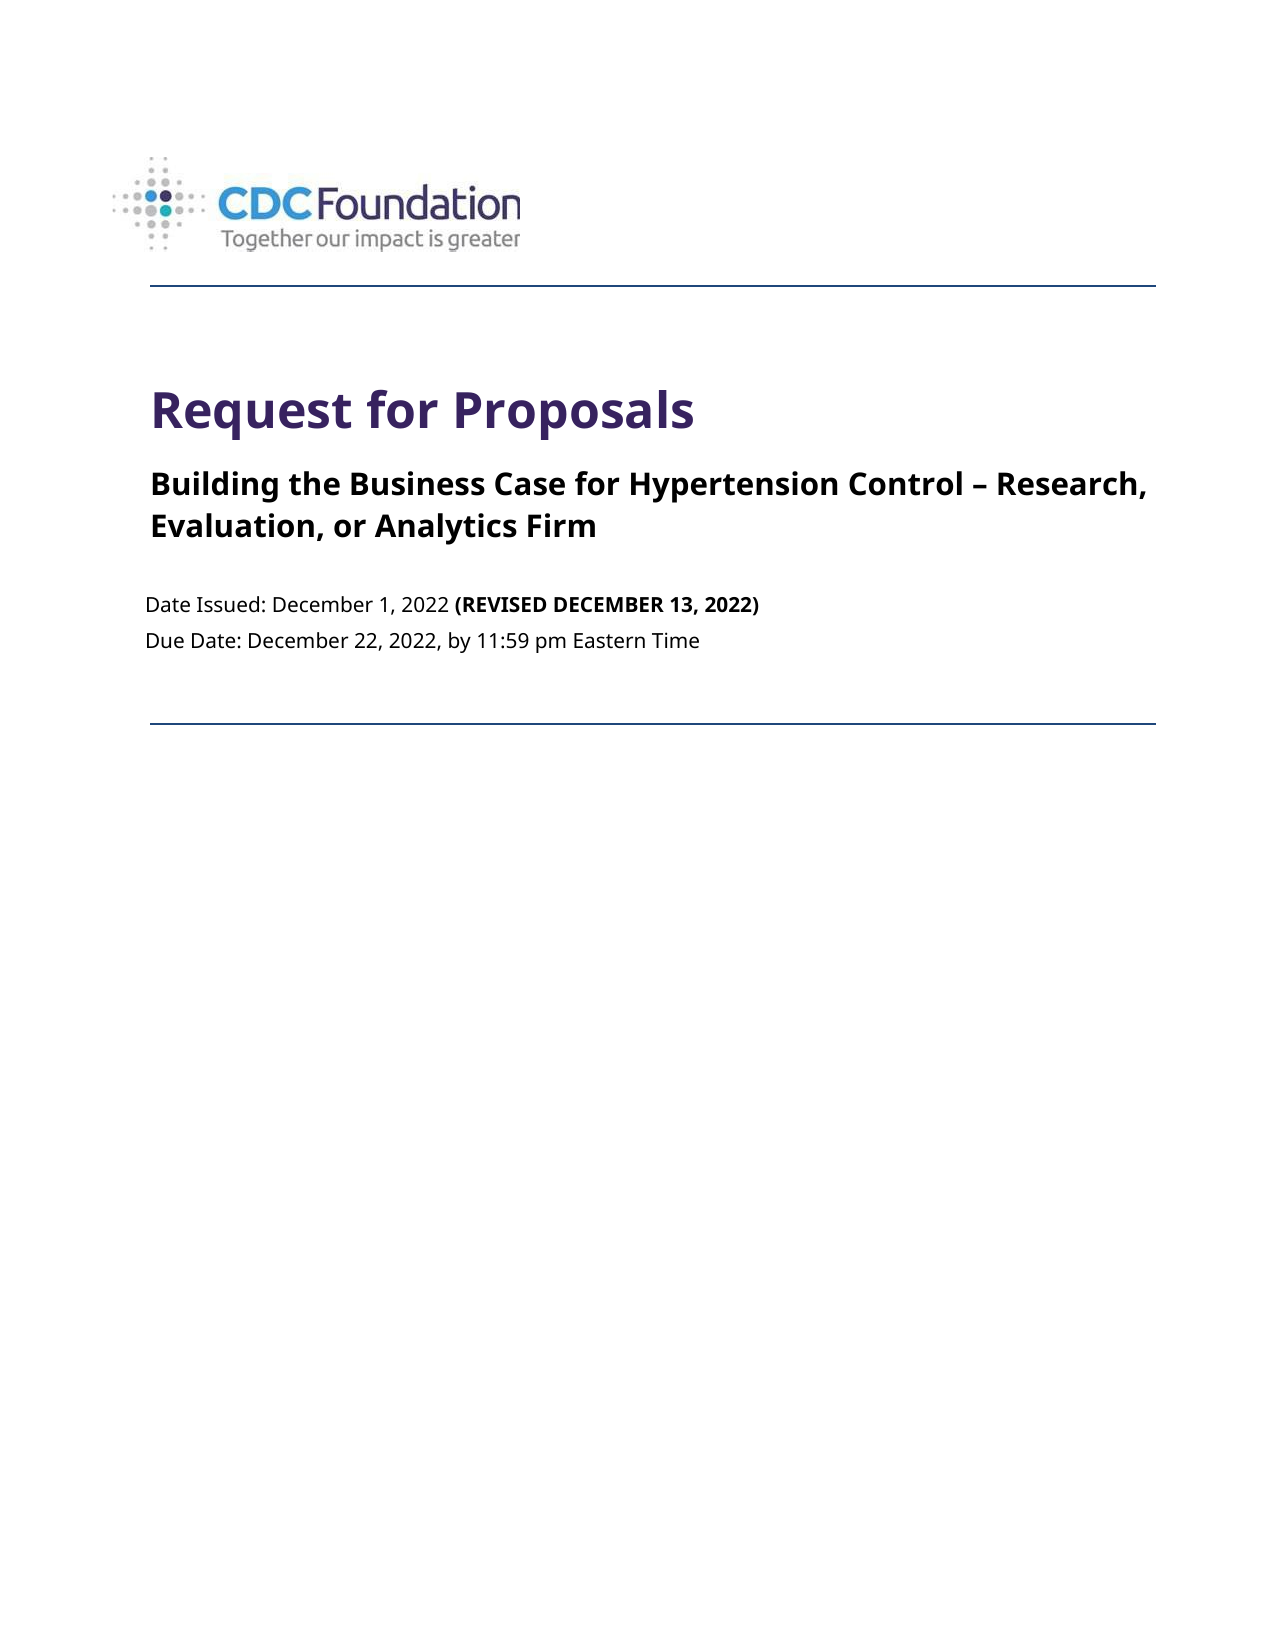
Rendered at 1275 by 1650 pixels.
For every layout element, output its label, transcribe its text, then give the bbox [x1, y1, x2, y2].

text Building the Business Case for Hypertension Control – Research, Evaluation, or Analytics Firm [150, 462, 1177, 547]
text Date Issued: December 1, 2022 (REVISED DECEMBER 13, 2022) [145, 590, 1158, 619]
text Request for Proposals [150, 375, 1177, 443]
text Due Date: December 22, 2022, by 11:59 pm Eastern Time [145, 626, 1158, 655]
picture [112, 157, 520, 252]
